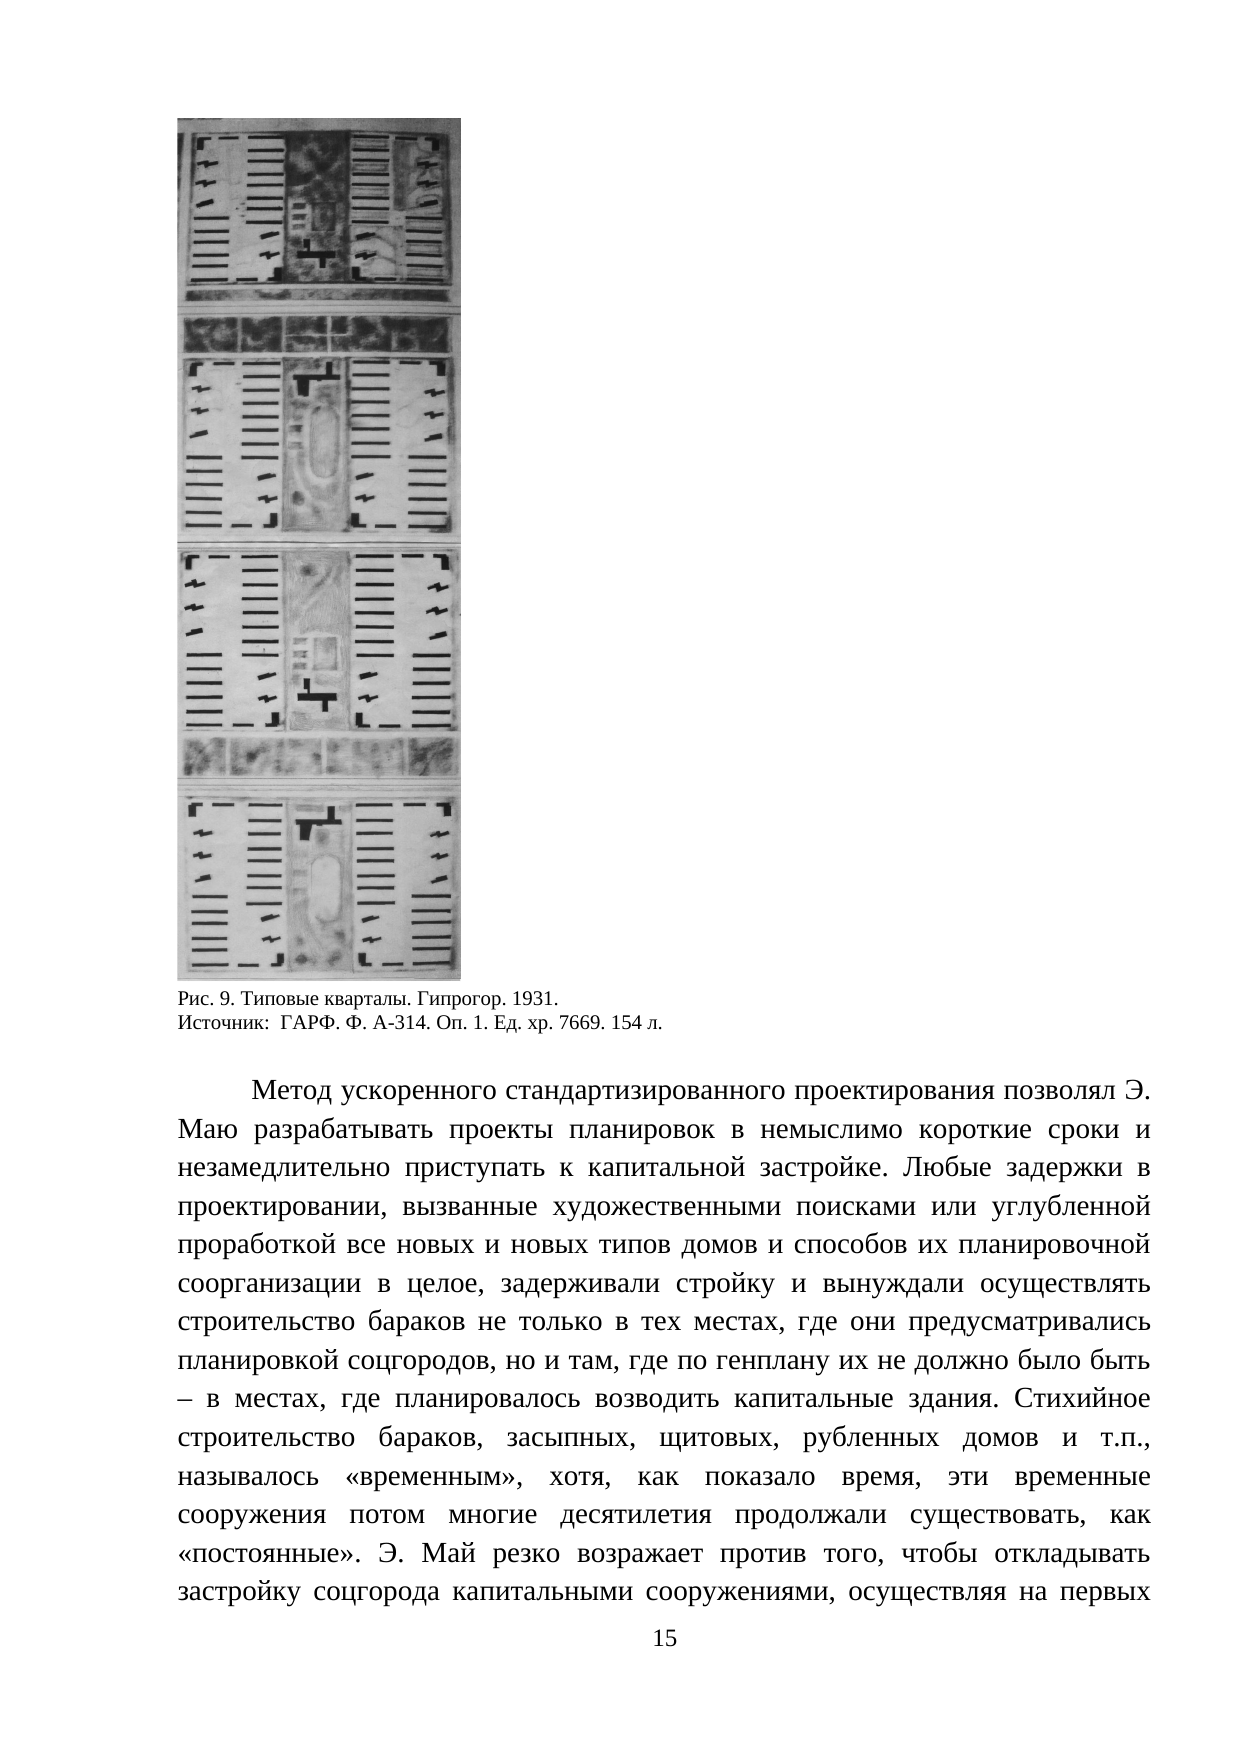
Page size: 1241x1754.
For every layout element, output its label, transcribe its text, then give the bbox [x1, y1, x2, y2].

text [177, 1072, 1152, 1607]
text Источник: ГАРФ. Ф. А-314. Оп. 1. Ед. хр. 7669. . [177, 1009, 1152, 1034]
picture [177, 118, 461, 982]
text Рис. 9. Типовые кварталы. Гипрогор. 1931. [177, 986, 1152, 1009]
